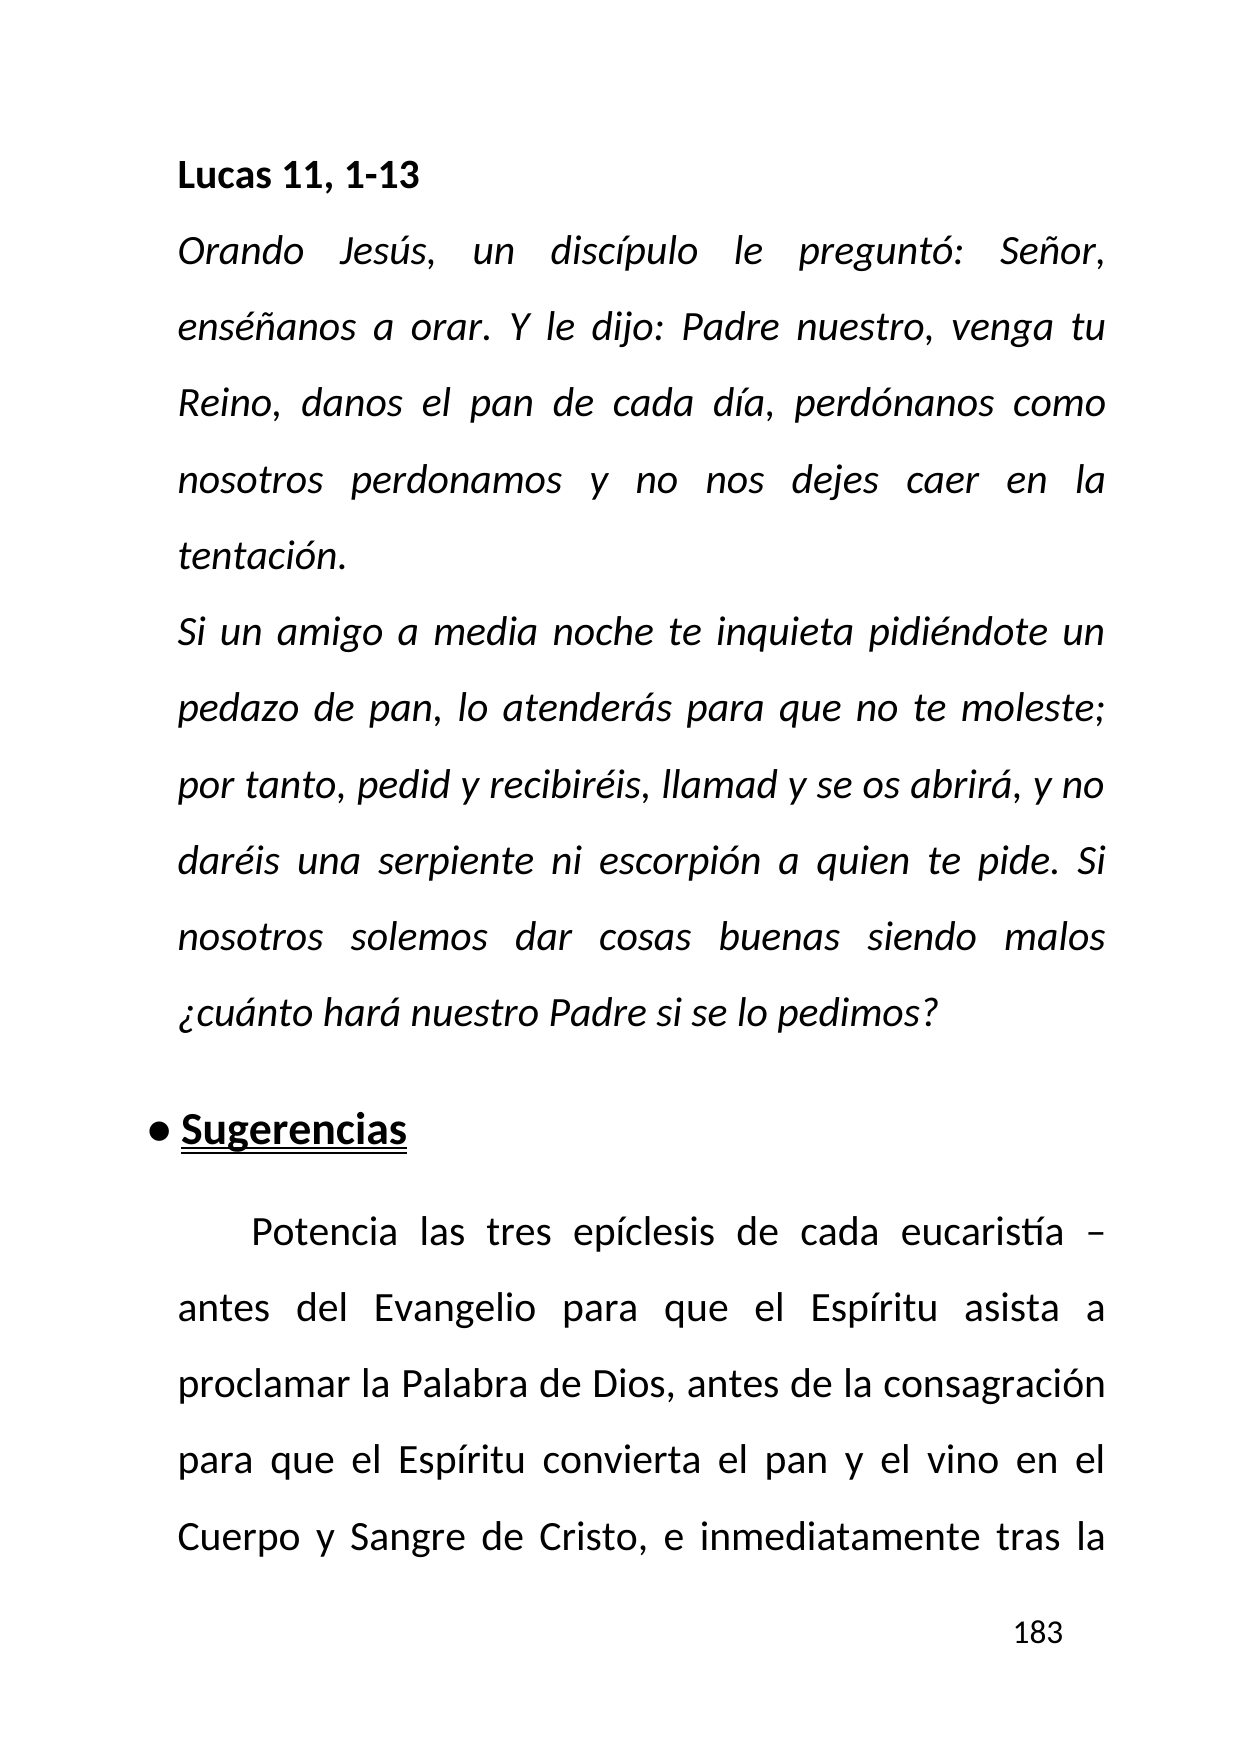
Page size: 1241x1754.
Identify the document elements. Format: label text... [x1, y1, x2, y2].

text • Sugerencias [148, 1100, 1107, 1156]
text Si un amigo a media noche te inquieta pidiéndote un pedazo de pan, lo atenderás para que no te moleste; por tanto, pedid y recibiréis, llamad y se os abrirá, y no daréis una serpiente ni escorpión a quien te pide. Si nosotros solemos dar cosas buenas siendo malos ¿cuánto hará nuestro Padre si se lo pedimos? [177, 605, 1107, 1037]
text Lucas 11, 1-13 [177, 148, 1107, 198]
text Orando Jesús, un discípulo le preguntó: Señor, enséñanos a orar. Y le dijo: Padre nuestro, venga tu Reino, danos el pan de cada día, perdónanos como nosotros perdonamos y no nos dejes caer en la tentación. [177, 224, 1107, 580]
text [177, 1205, 1107, 1561]
